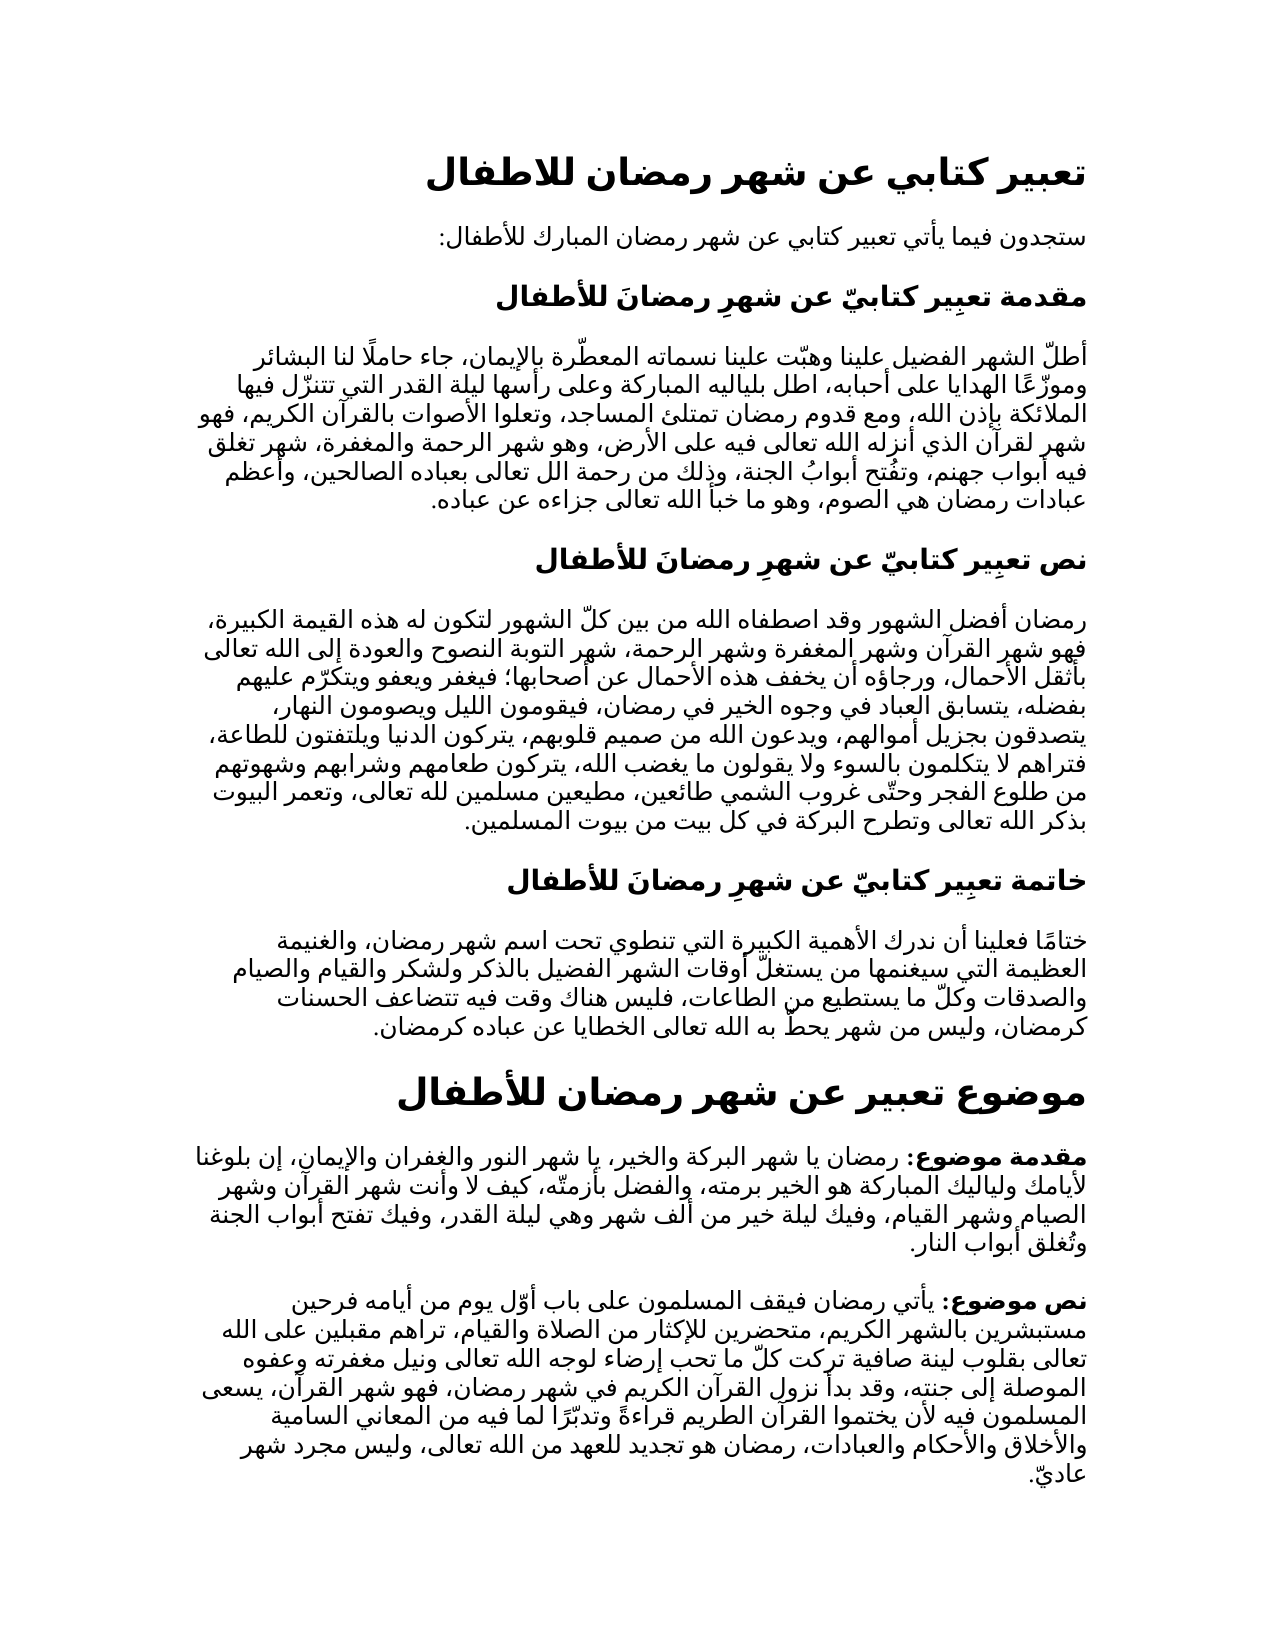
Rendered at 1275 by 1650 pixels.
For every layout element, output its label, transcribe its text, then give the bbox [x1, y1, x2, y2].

text أطلّ الشهر الفضيل علينا وهبّت علينا نسماته المعطّرة بالإيمان، جاء حاملًا لنا البشائر وموزّعًا الهدايا على أحبابه، اطل بلياليه المباركة وعلى رأسها ليلة القدر التي تتنزّل فيها الملائكة بإذن الله، ومع قدوم رمضان تمتلئ المساجد، وتعلوا الأصوات بالقرآن الكريم، فهو شهر لقرآن الذي أنزله الله تعالى فيه على الأرض، وهو شهر الرحمة والمغفرة، شهر تغلق فيه أبواب جهنم، وتفُتح أبوابُ الجنة، وذلك من رحمة الل تعالى بعباده الصالحين، وأعظم عبادات رمضان هي الصوم، وهو ما خبأ الله تعالى جزاءه عن عباده. [187, 342, 1087, 514]
text مقدمة تعبِير كتابيّ عن شهرِ رمضانَ للأطفال [187, 280, 1087, 313]
text نص موضوع: يأتي رمضان فيقف المسلمون على باب أوّل يوم من أيامه فرحين مستبشرين بالشهر الكريم، متحضرين للإكثار من الصلاة والقيام، تراهم مقبلين على الله تعالى بقلوب لينة صافية تركت كلّ ما تحب إرضاء لوجه الله تعالى ونيل مغفرته وعفوه الموصلة إلى جنته، وقد بدأ نزول القرآن الكريم في شهر رمضان، فهو شهر القرآن، يسعى المسلمون فيه لأن يختموا القرآن الطريم قراءةً وتدبّرًا لما فيه من المعاني السامية والأخلاق والأحكام والعبادات، رمضان هو تجديد للعهد من الله تعالى، وليس مجرد شهر عاديّ. [187, 1286, 1087, 1488]
text مقدمة موضوع: رمضان يا شهر البركة والخير، يا شهر النور والغفران والإيمان، إن بلوغنا لأيامك ولياليك المباركة هو الخير برمته، والفضل بأزمتّه، كيف لا وأنت شهر القرآن وشهر الصيام وشهر القيام، وفيك ليلة خير من ألف شهر وهي ليلة القدر، وفيك تفتح أبواب الجنة وتُغلق أبواب النار. [187, 1142, 1087, 1257]
text تعبير كتابي عن شهر رمضان للاطفال [187, 150, 1087, 193]
text موضوع تعبير عن شهر رمضان للأطفال [187, 1070, 1087, 1113]
text نص تعبِير كتابيّ عن شهرِ رمضانَ للأطفال [187, 543, 1087, 576]
text ختامًا فعلينا أن ندرك الأهمية الكبيرة التي تنطوي تحت اسم شهر رمضان، والغنيمة العظيمة التي سيغنمها من يستغلّ أوقات الشهر الفضيل بالذكر ولشكر والقيام والصيام والصدقات وكلّ ما يستطيع من الطاعات، فليس هناك وقت فيه تتضاعف الحسنات كرمضان، وليس من شهر يحطّ به الله تعالى الخطايا عن عباده كرمضان. [187, 926, 1087, 1041]
text رمضان أفضل الشهور وقد اصطفاه الله من بين كلّ الشهور لتكون له هذه القيمة الكبيرة، فهو شهر القرآن وشهر المغفرة وشهر الرحمة، شهر التوبة النصوح والعودة إلى الله تعالى بأثقل الأحمال، ورجاؤه أن يخفف هذه الأحمال عن أصحابها؛ فيغفر ويعفو ويتكرّم عليهم بفضله، يتسابق العباد في وجوه الخير في رمضان، فيقومون الليل ويصومون النهار، يتصدقون بجزيل أموالهم، ويدعون الله من صميم قلوبهم، يتركون الدنيا ويلتفتون للطاعة، فتراهم لا يتكلمون بالسوء ولا يقولون ما يغضب الله، يتركون طعامهم وشرابهم وشهوتهم من طلوع الفجر وحتّى غروب الشمي طائعين، مطيعين مسلمين لله تعالى، وتعمر البيوت بذكر الله تعالى وتطرح البركة في كل بيت من بيوت المسلمين. [187, 605, 1087, 835]
text خاتمة تعبِير كتابيّ عن شهرِ رمضانَ للأطفال [187, 864, 1087, 897]
text ستجدون فيما يأتي تعبير كتابي عن شهر رمضان المبارك للأطفال: [187, 222, 1087, 251]
